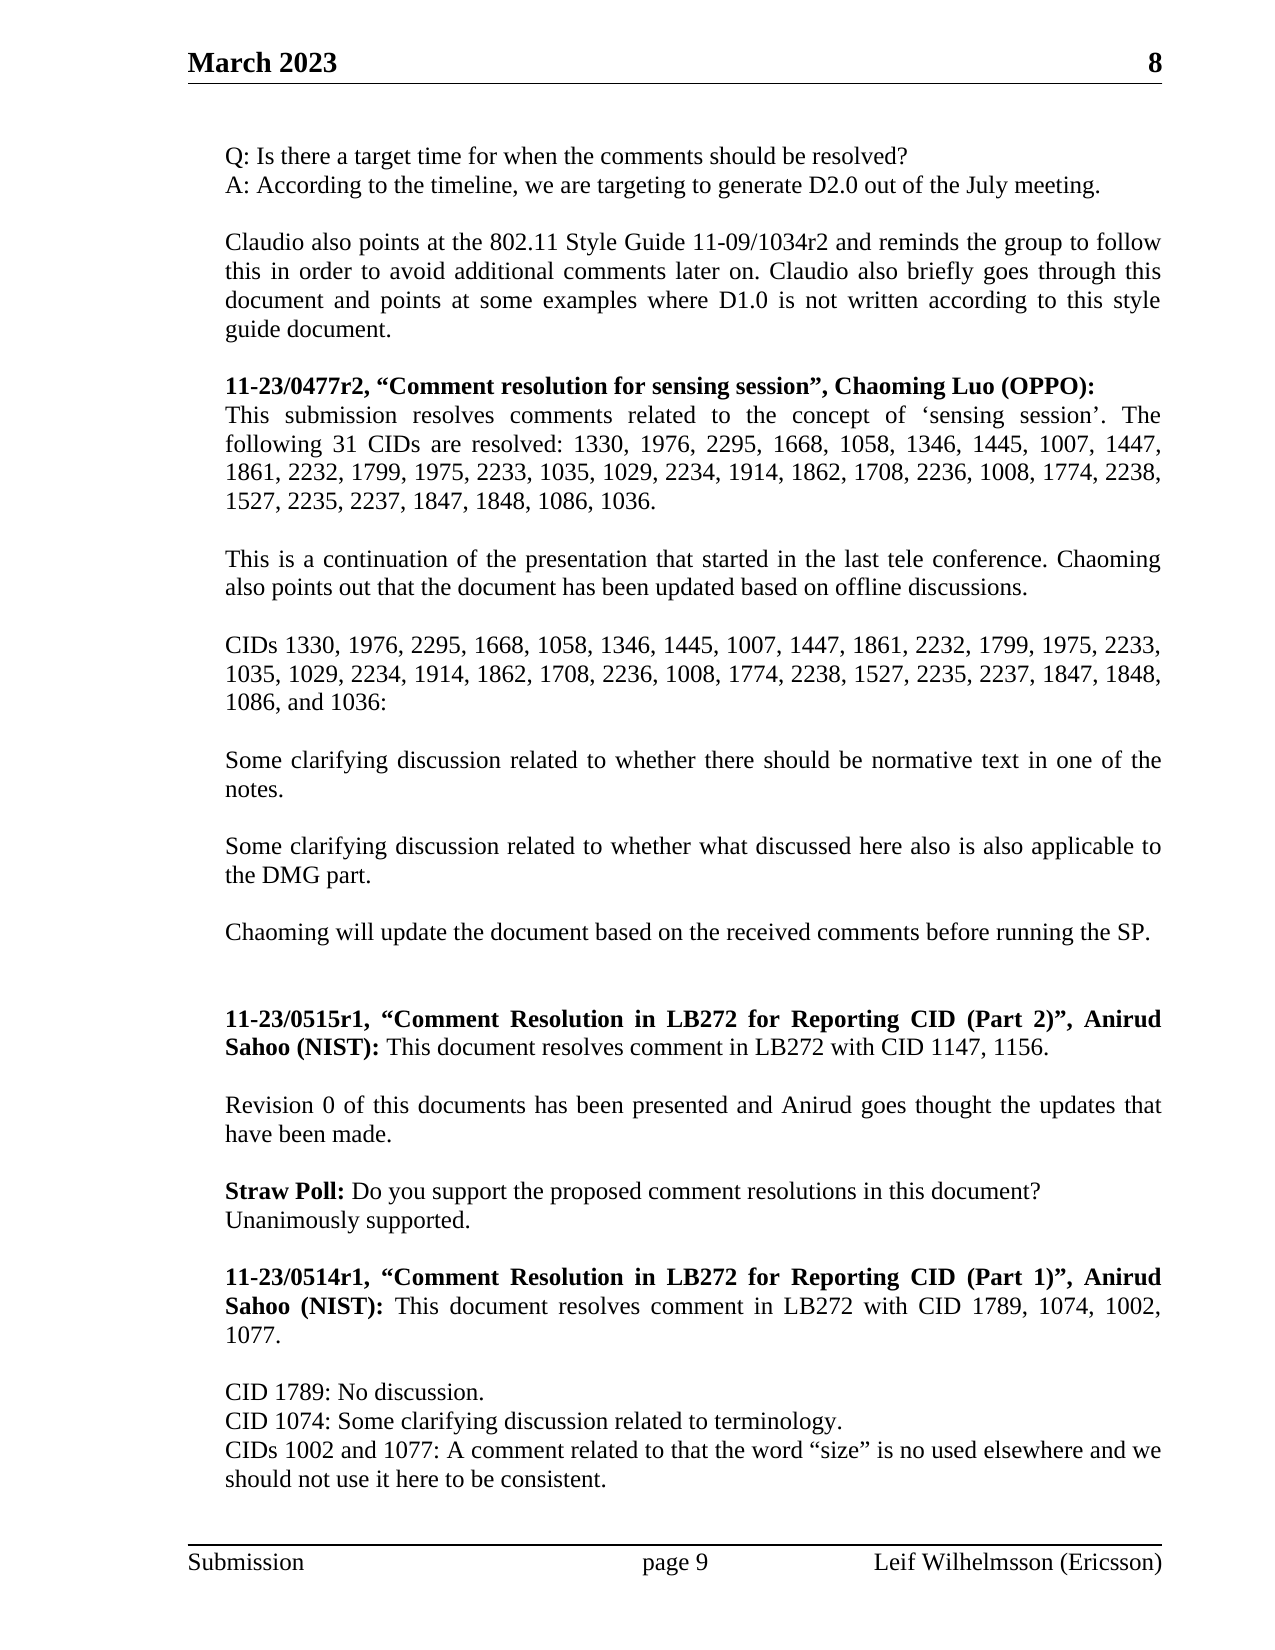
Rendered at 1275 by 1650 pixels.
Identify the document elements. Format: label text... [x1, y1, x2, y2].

text Straw Poll: Do you support the proposed comment resolutions in this document? [225, 1176, 1162, 1205]
text Unanimously supported. [225, 1205, 1162, 1234]
text 11-23/0514r1, “Comment Resolution in LB272 for Reporting CID (Part 1)”, Anirud Sahoo (NIST): This document resolves comment in LB272 with CID 1789, 1074, 1002, 1077. [225, 1262, 1162, 1349]
text CIDs 1002 and 1077: A comment related to that the word “size” is no used elsewhere and we should not use it here to be consistent. [225, 1435, 1162, 1492]
text Claudio also points at the 802.11 Style Guide 11-09/1034r2 and reminds the group to follow this in order to avoid additional comments later on. Claudio also briefly goes through this document and points at some examples where D1.0 is not written according to this style guide document. [225, 227, 1162, 342]
text CIDs 1330, 1976, 2295, 1668, 1058, 1346, 1445, 1007, 1447, 1861, 2232, 1799, 1975, 2233, 1035, 1029, 2234, 1914, 1862, 1708, 2236, 1008, 1774, 2238, 1527, 2235, 2237, 1847, 1848, 1086, and 1036: [225, 630, 1162, 716]
text This submission resolves comments related to the concept of ‘sensing session’. The following 31 CIDs are resolved: 1330, 1976, 2295, 1668, 1058, 1346, 1445, 1007, 1447, 1861, 2232, 1799, 1975, 2233, 1035, 1029, 2234, 1914, 1862, 1708, 2236, 1008, 1774, 2238, 1527, 2235, 2237, 1847, 1848, 1086, 1036. [225, 400, 1162, 515]
text 11-23/0515r1, “Comment Resolution in LB272 for Reporting CID (Part 2)”, Anirud Sahoo (NIST): This document resolves comment in LB272 with CID 1147, 1156. [225, 1004, 1162, 1061]
text Q: Is there a target time for when the comments should be resolved? [225, 141, 1162, 170]
text Some clarifying discussion related to whether what discussed here also is also applicable to the DMG part. [225, 831, 1162, 889]
text CID 1789: No discussion. [225, 1377, 1162, 1406]
text Some clarifying discussion related to whether there should be normative text in one of the notes. [225, 745, 1162, 802]
text A: According to the timeline, we are targeting to generate D2.0 out of the July meeting. [225, 170, 1162, 199]
text Revision 0 of this documents has been presented and Anirud goes thought the updates that have been made. [225, 1090, 1162, 1147]
text This is a continuation of the presentation that started in the last tele conference. Chaoming also points out that the document has been updated based on offline discussions. [225, 544, 1162, 601]
text CID 1074: Some clarifying discussion related to terminology. [225, 1406, 1162, 1435]
text Chaoming will update the document based on the received comments before running the SP. [225, 917, 1162, 946]
text 11-23/0477r2, “Comment resolution for sensing session”, Chaoming Luo (OPPO): [225, 371, 1162, 400]
